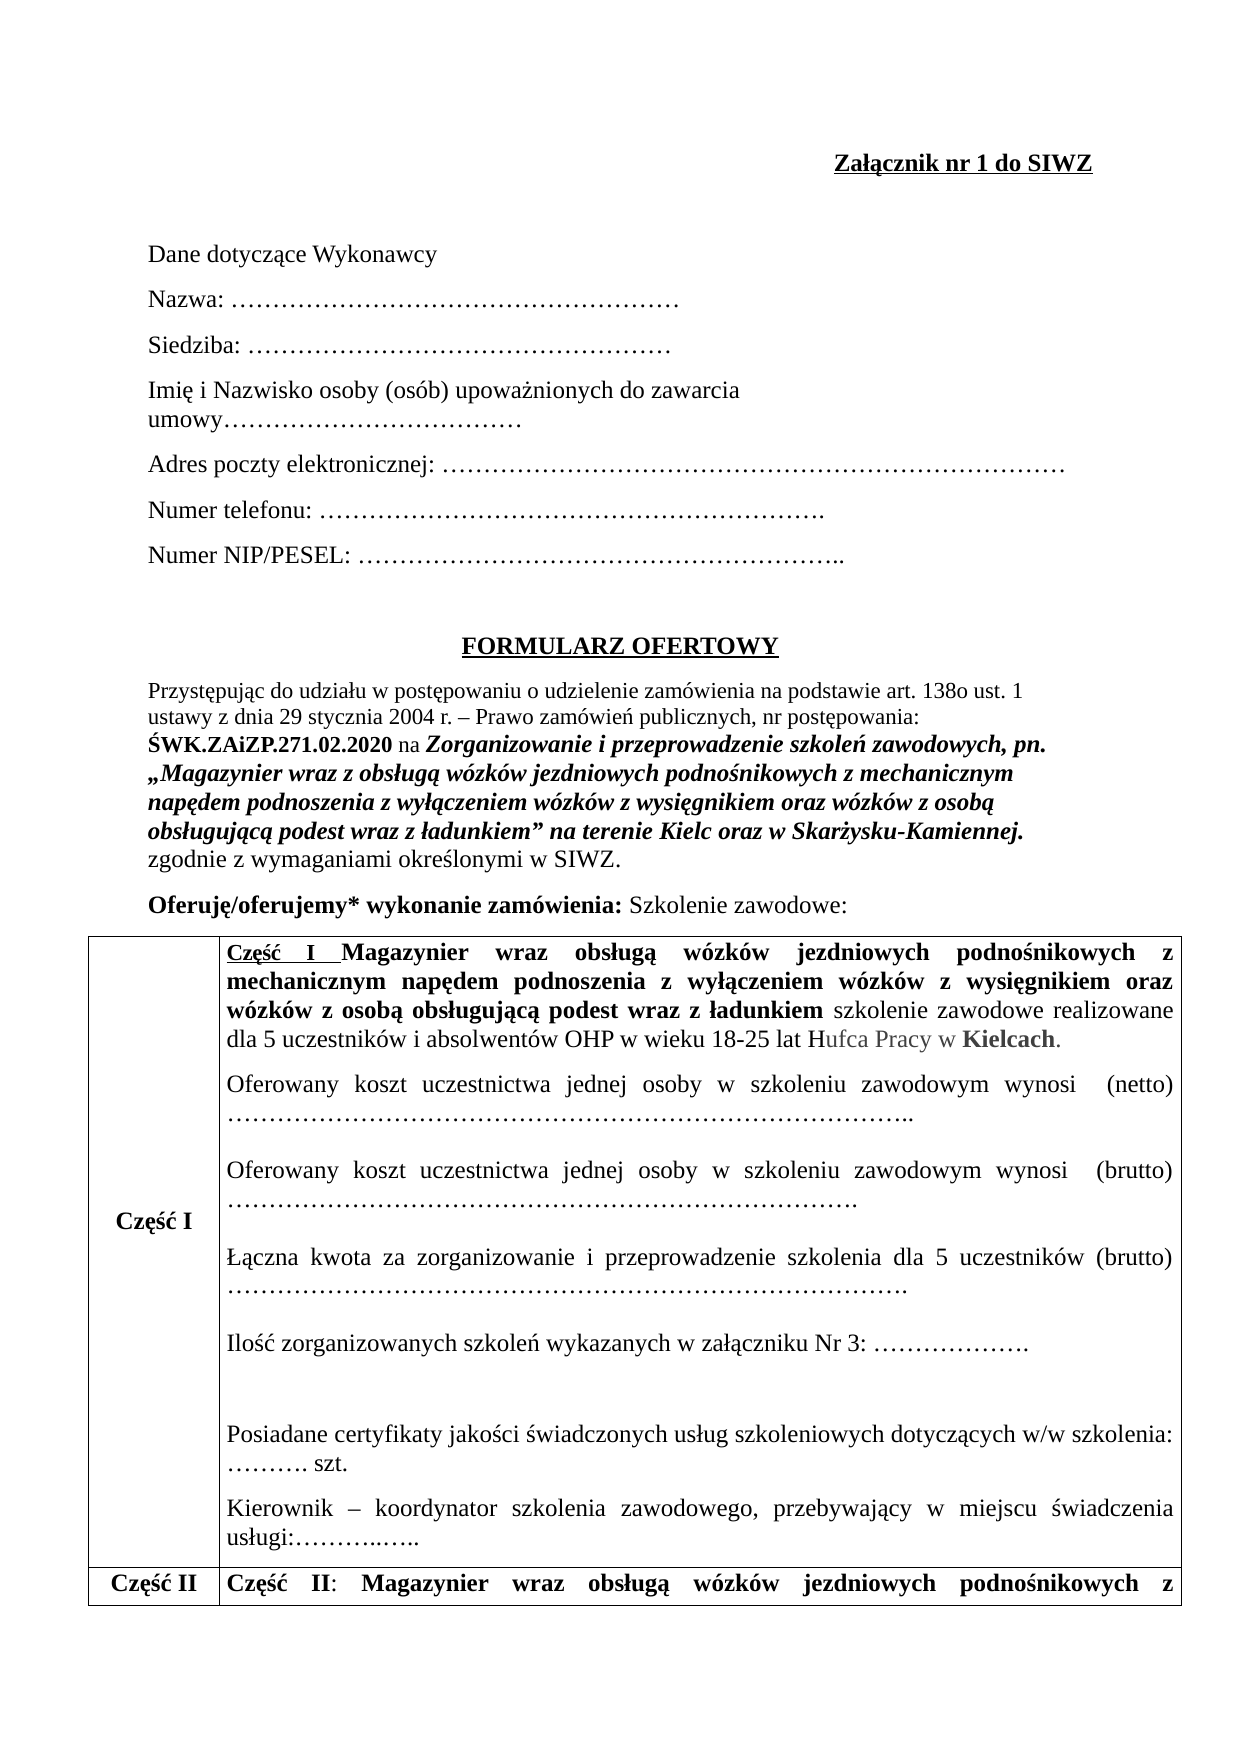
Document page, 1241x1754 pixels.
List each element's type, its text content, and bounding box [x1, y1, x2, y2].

table_header Część I [89, 937, 219, 1567]
text Przystępując do udziału w postępowaniu o udzielenie zamówienia na podstawie art. 138o ust. 1 ustawy z dnia 29 stycznia 2004 r. – Prawo zamówień publicznych, nr postępowania: ŚWK.ZAiZP.271.02.2020 na Zorganizowanie i przeprowadzenie szkoleń zawodowych, pn. „Magazynier wraz z obsługą wózków jezdniowych podnośnikowych z mechanicznym napędem podnoszenia z wyłączeniem wózków z wysięgnikiem oraz wózków z osobą obsługującą podest wraz z ładunkiem” na terenie Kielc oraz w Skarżysku-Kamiennej. [148, 677, 1093, 844]
text FORMULARZ OFERTOWY [148, 631, 1093, 660]
text Adres poczty elektronicznej: ………………………………………………………………… [148, 449, 1093, 478]
text Dane dotyczące Wykonawcy [148, 239, 1093, 268]
text Imię i Nazwisko osoby (osób) upoważnionych do zawarcia umowy……………………………… [148, 375, 1093, 433]
table_cell Część II [89, 1568, 219, 1605]
text Załącznik nr 1 do SIWZ [148, 148, 1093, 176]
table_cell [220, 1568, 1181, 1605]
text Oferuję/oferujemy* wykonanie zamówienia: Szkolenie zawodowe: [148, 890, 1093, 919]
text Nazwa: ……………………………………………… [148, 284, 1093, 313]
text Siedziba: …………………………………………… [148, 330, 1093, 358]
text zgodnie z wymaganiami określonymi w SIWZ. [148, 844, 1093, 873]
table_header Część I Magazynier wraz obsługą wózków jezdniowych podnośnikowych z mechanicznym napędem podnoszenia z wyłączeniem wózków z wysięgnikiem oraz wózków z osobą obsługującą podest wraz z ładunkiem szkolenie zawodowe realizowane dla 5 uczestników i absolwentów OHP w wieku 18-25 lat Hufca Pracy w Kielcach. Oferowany koszt uczestnictwa jednej osoby w szkoleniu zawodowym wynosi (netto)……………………………………………………………………….. Oferowany koszt uczestnictwa jednej osoby w szkoleniu zawodowym wynosi (brutto)…………………………………………………………………. Łączna kwota za zorganizowanie i przeprowadzenie szkolenia dla 5 uczestników (brutto)………………………………………………………………………. Ilość zorganizowanych szkoleń wykazanych w załączniku Nr 3: ………………. Posiadane certyfikaty jakości świadczonych usług szkoleniowych dotyczących w/w szkolenia: ………. szt. Kierownik – koordynator szkolenia zawodowego, przebywający w miejscu świadczenia usługi:………..….. [220, 937, 1181, 1567]
text Numer NIP/PESEL: ………………………………………………….. [148, 540, 1093, 569]
text Numer telefonu: ……………………………………………………. [148, 495, 1093, 523]
